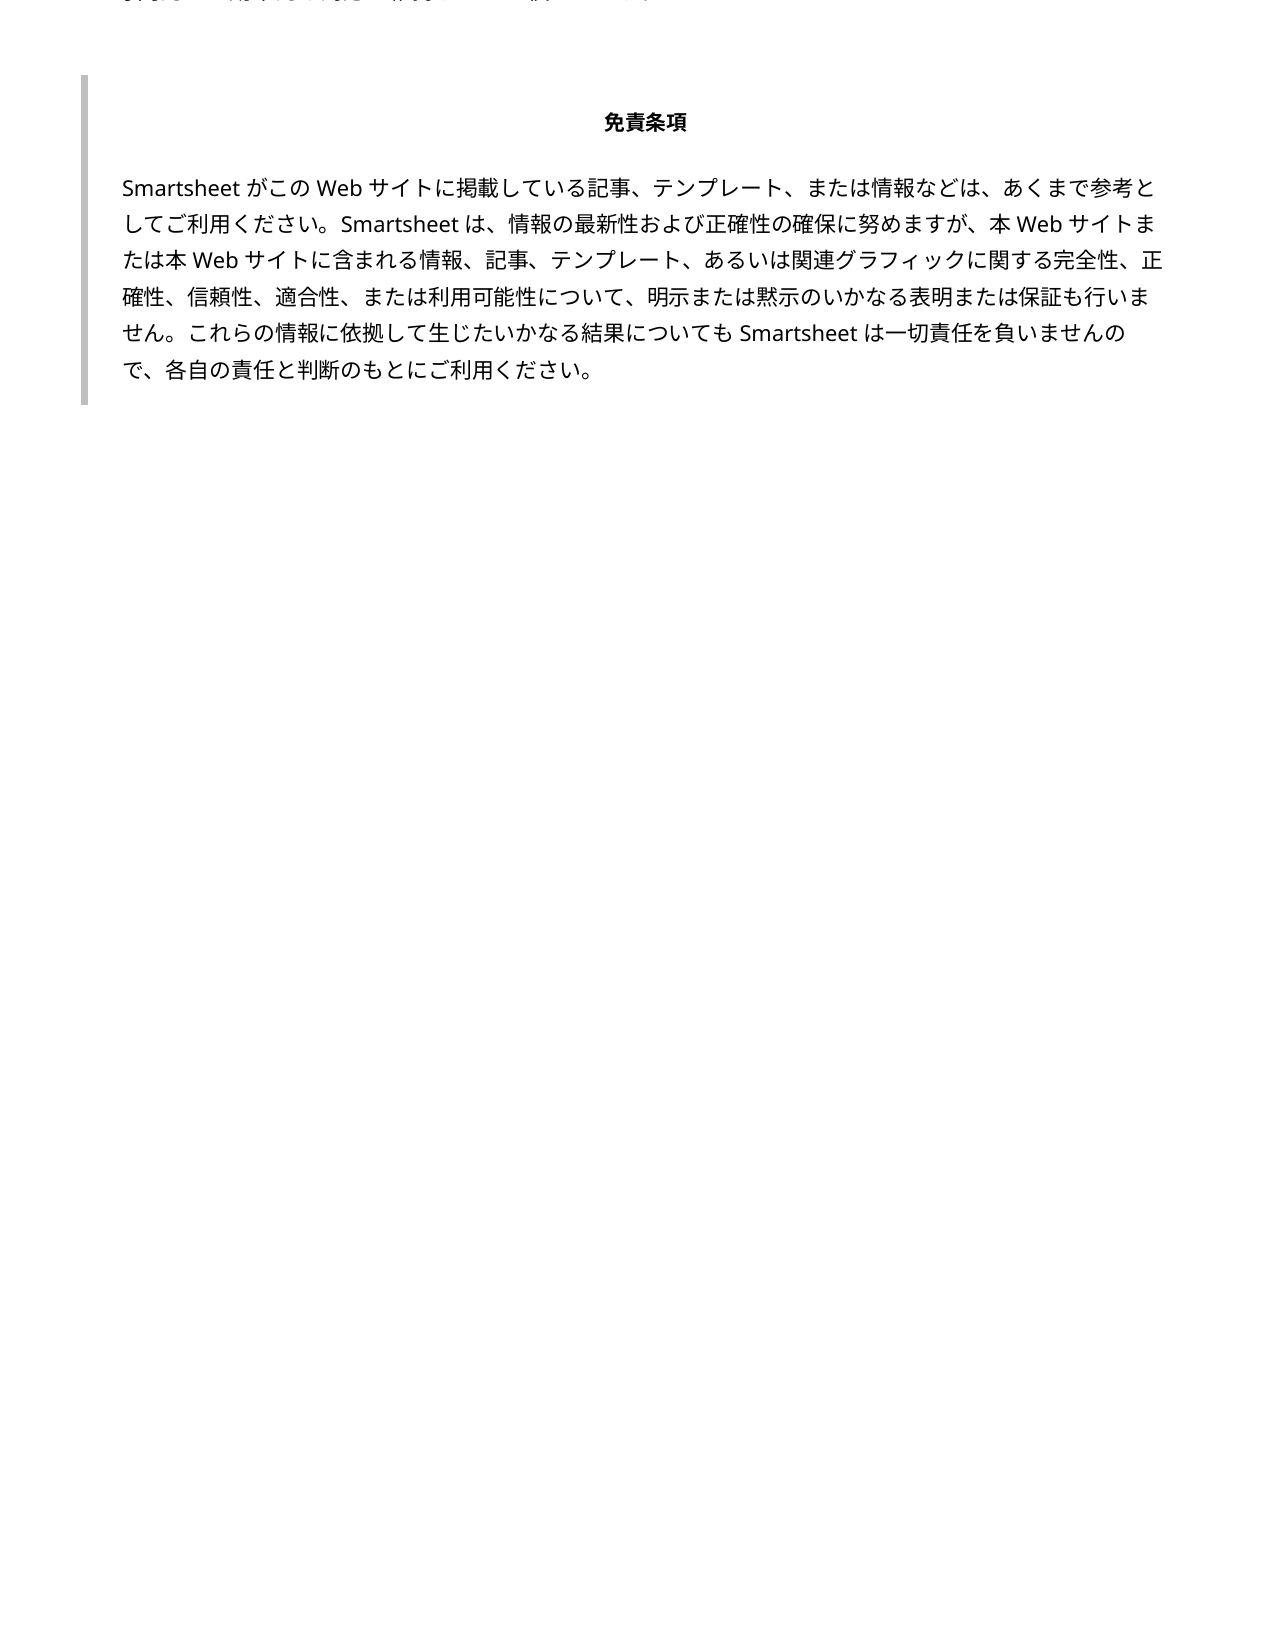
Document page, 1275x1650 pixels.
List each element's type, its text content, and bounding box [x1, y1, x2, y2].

table_header 免責条項 Smartsheet がこの Web サイトに掲載している記事、テンプレート、または情報などは、あくまで参考としてご利用ください。Smartsheet は、情報の最新性および正確性の確保に努めますが、本 Web サイトまたは本 Web サイトに含まれる情報、記事、テンプレート、あるいは関連グラフィックに関する完全性、正確性、信頼性、適合性、または利用可能性について、明示または黙示のいかなる表明または保証も行いません。これらの情報に依拠して生じたいかなる結果についても Smartsheet は一切責任を負いませんので、各自の責任と判断のもとにご利用ください。 [88, 75, 1181, 405]
